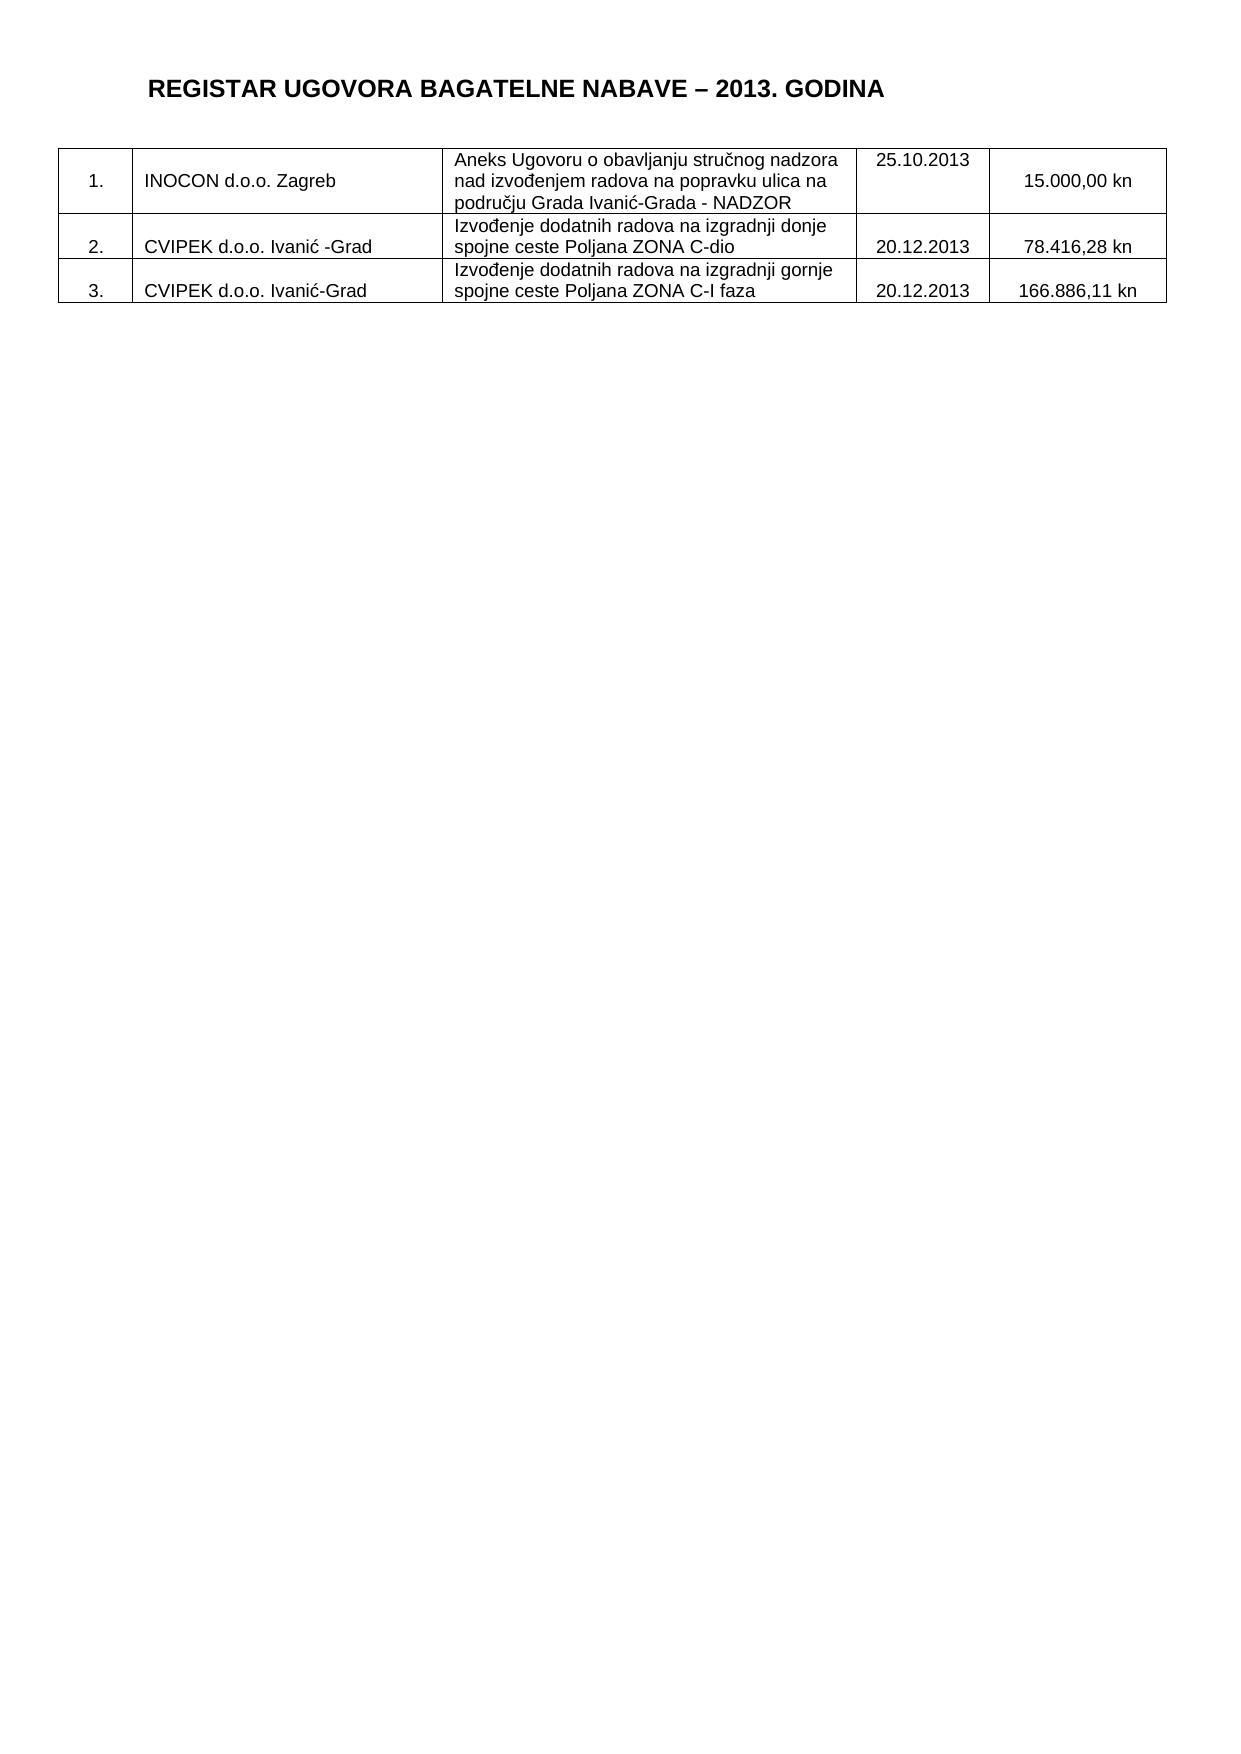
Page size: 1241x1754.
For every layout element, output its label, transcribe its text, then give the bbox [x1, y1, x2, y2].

table_cell 3. [59, 259, 132, 302]
table_header INOCON d.o.o. Zagreb [133, 149, 442, 213]
table_cell CVIPEK d.o.o. Ivanić -Grad [133, 214, 442, 257]
table_header 15.000,00 kn [990, 149, 1166, 213]
table_cell 78.416,28 kn [990, 214, 1166, 257]
table_header Aneks Ugovoru o obavljanju stručnog nadzora nad izvođenjem radova na popravku ulica na području Grada Ivanić-Grada - NADZOR [443, 149, 856, 213]
table_cell 20.12.2013 [857, 214, 989, 257]
table_cell 166.886,11 kn [990, 259, 1166, 302]
table_cell 2. [59, 214, 132, 257]
table_cell Izvođenje dodatnih radova na izgradnji gornje spojne ceste Poljana ZONA C-I faza [443, 259, 856, 302]
table_header 25.10.2013 [857, 149, 989, 213]
table_cell 20.12.2013 [857, 259, 989, 302]
table_header 1. [59, 149, 132, 213]
table_cell Izvođenje dodatnih radova na izgradnji donje spojne ceste Poljana ZONA C-dio [443, 214, 856, 257]
table_cell CVIPEK d.o.o. Ivanić-Grad [133, 259, 442, 302]
